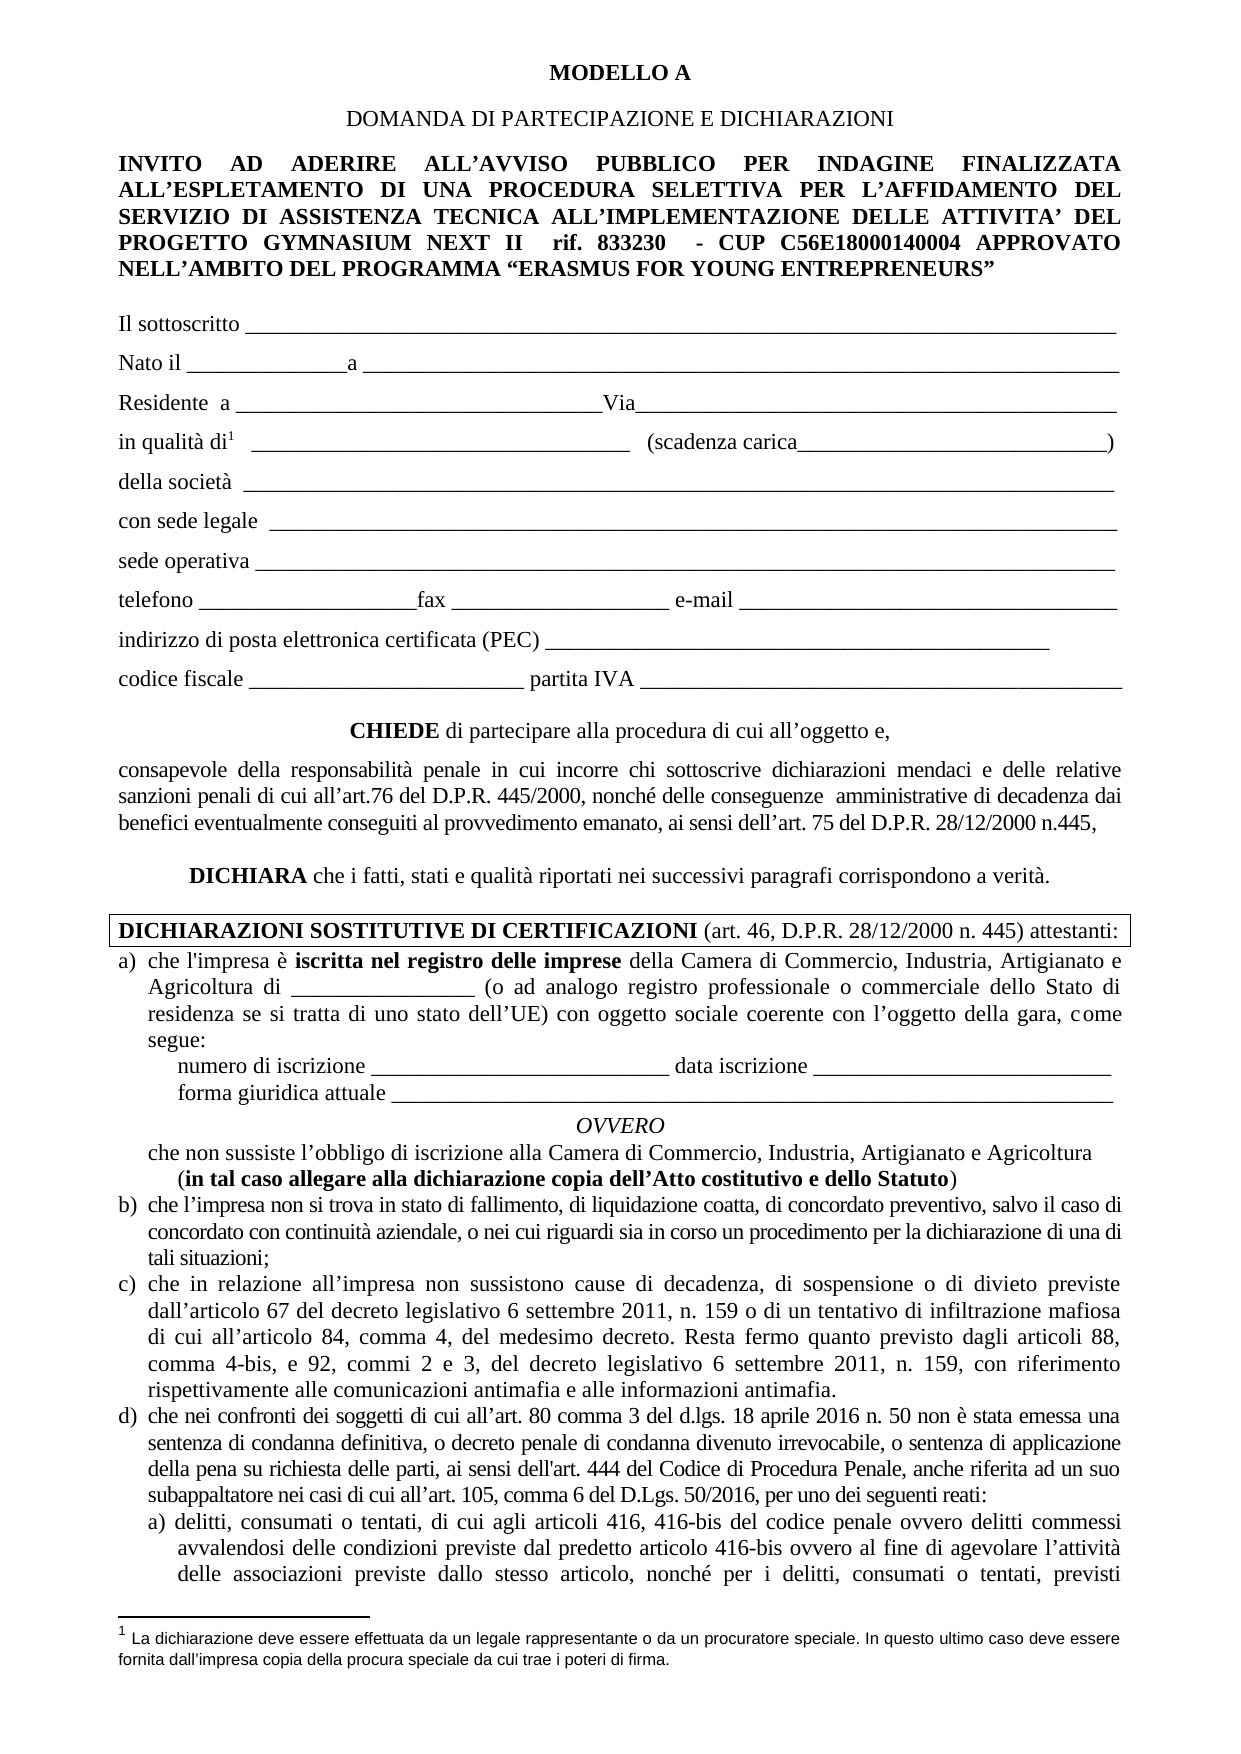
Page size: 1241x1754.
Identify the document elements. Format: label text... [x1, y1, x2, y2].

title MODELLO A [118, 59, 1122, 85]
list che nei confronti dei soggetti di cui all’art. 80 comma 3 del d.lgs. 18 aprile 2016 n. 50 non è stata emessa una sentenza di condanna definitiva, o decreto penale di condanna divenuto irrevocabile, o sentenza di applicazione della pena su richiesta delle parti, ai sensi dell'art. 444 del Codice di Procedura Penale, anche riferita ad un suo subappaltatore nei casi di cui all’art. 105, comma 6 del D.Lgs. 50/2016, per uno dei seguenti reati: [118, 1402, 1122, 1508]
list che l’impresa non si trova in stato di fallimento, di liquidazione coatta, di concordato preventivo, salvo il caso di concordato con continuità aziendale, o nei cui riguardi sia in corso un procedimento per la dichiarazione di una di tali situazioni; [118, 1191, 1122, 1271]
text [148, 1508, 1122, 1587]
text chiede di partecipare alla procedura di cui all’oggetto e, [118, 717, 1122, 743]
text della società ____________________________________________________________________________ [118, 468, 1122, 494]
text numero di iscrizione __________________________ data iscrizione __________________________ [177, 1052, 1122, 1079]
text Nato il ______________a __________________________________________________________________ [118, 349, 1122, 376]
list che l'impresa è iscritta nel registro delle imprese della Camera di Commercio, Industria, Artigianato e Agricoltura di ________________ (o ad analogo registro professionale o commerciale dello Stato di residenza se si tratta di uno stato dell’UE) con oggetto sociale coerente con l’oggetto della gara, come segue: [118, 947, 1122, 1052]
text codice fiscale ________________________ partita IVA __________________________________________ [118, 665, 1122, 692]
text in qualità di _________________________________ (scadenza carica___________________________) [118, 428, 1122, 455]
text DOMANDA DI PARTECIPAZIONE E DICHIARAZIONI [118, 104, 1122, 131]
text consapevole della responsabilità penale in cui incorre chi sottoscrive dichiarazioni mendaci e delle relative sanzioni penali di cui all’art.76 del D.P.R. 445/2000, nonché delle conseguenze amministrative di decadenza dai benefici eventualmente conseguiti al provvedimento emanato, ai sensi dell’art. 75 del D.P.R. 28/12/2000 n.445, [118, 756, 1122, 835]
text dichiara che i fatti, stati e qualità riportati nei successivi paragrafi corrispondono a verità. [118, 862, 1122, 888]
list che in relazione all’impresa non sussistono cause di decadenza, di sospensione o di divieto previste dall’articolo 67 del decreto legislativo 6 settembre 2011, n. 159 o di un tentativo di infiltrazione mafiosa di cui all’articolo 84, comma 4, del medesimo decreto. Resta fermo quanto previsto dagli articoli 88, comma 4-bis, e 92, commi 2 e 3, del decreto legislativo 6 settembre 2011, n. 159, con riferimento rispettivamente alle comunicazioni antimafia e alle informazioni antimafia. [118, 1271, 1122, 1402]
text indirizzo di posta elettronica certificata (PEC) ____________________________________________ [118, 626, 1122, 652]
text OVVERO [118, 1112, 1122, 1139]
text con sede legale __________________________________________________________________________ [118, 507, 1122, 534]
text Residente a ________________________________Via__________________________________________ [118, 389, 1122, 415]
text telefono ___________________fax ___________________ e-mail _________________________________ [118, 586, 1122, 613]
text Il sottoscritto ____________________________________________________________________________ [118, 310, 1122, 336]
text INVITO AD ADERIRE ALL’AVVISO PUBBLICO PER INDAGINE FINALIZZATA ALL’ESPLETAMENTO DI UNA PROCEDURA SELETTIVA PER L’AFFIDAMENTO DEL SERVIZIO DI ASSISTENZA TECNICA ALL’IMPLEMENTAZIONE DELLE ATTIVITA’ DEL PROGETTO GYMNASIUM NEXT II rif. 833230 - CUP C56E18000140004 APPROVATO NELL’AMBITO DEL PROGRAMMA “ERASMUS FOR YOUNG ENTREPRENEURS” [118, 150, 1122, 282]
text forma giuridica attuale _______________________________________________________________ [177, 1079, 1122, 1105]
text che non sussiste l’obbligo di iscrizione alla Camera di Commercio, Industria, Artigianato e Agricoltura (in tal caso allegare alla dichiarazione copia dell’Atto costitutivo e dello Statuto) [148, 1139, 1122, 1191]
text sede operativa ___________________________________________________________________________ [118, 547, 1122, 573]
text dichiarazioni sostitutive di certificazioni (art. 46, D.P.R. 28/12/2000 n. 445) attestanti: [110, 915, 1130, 946]
